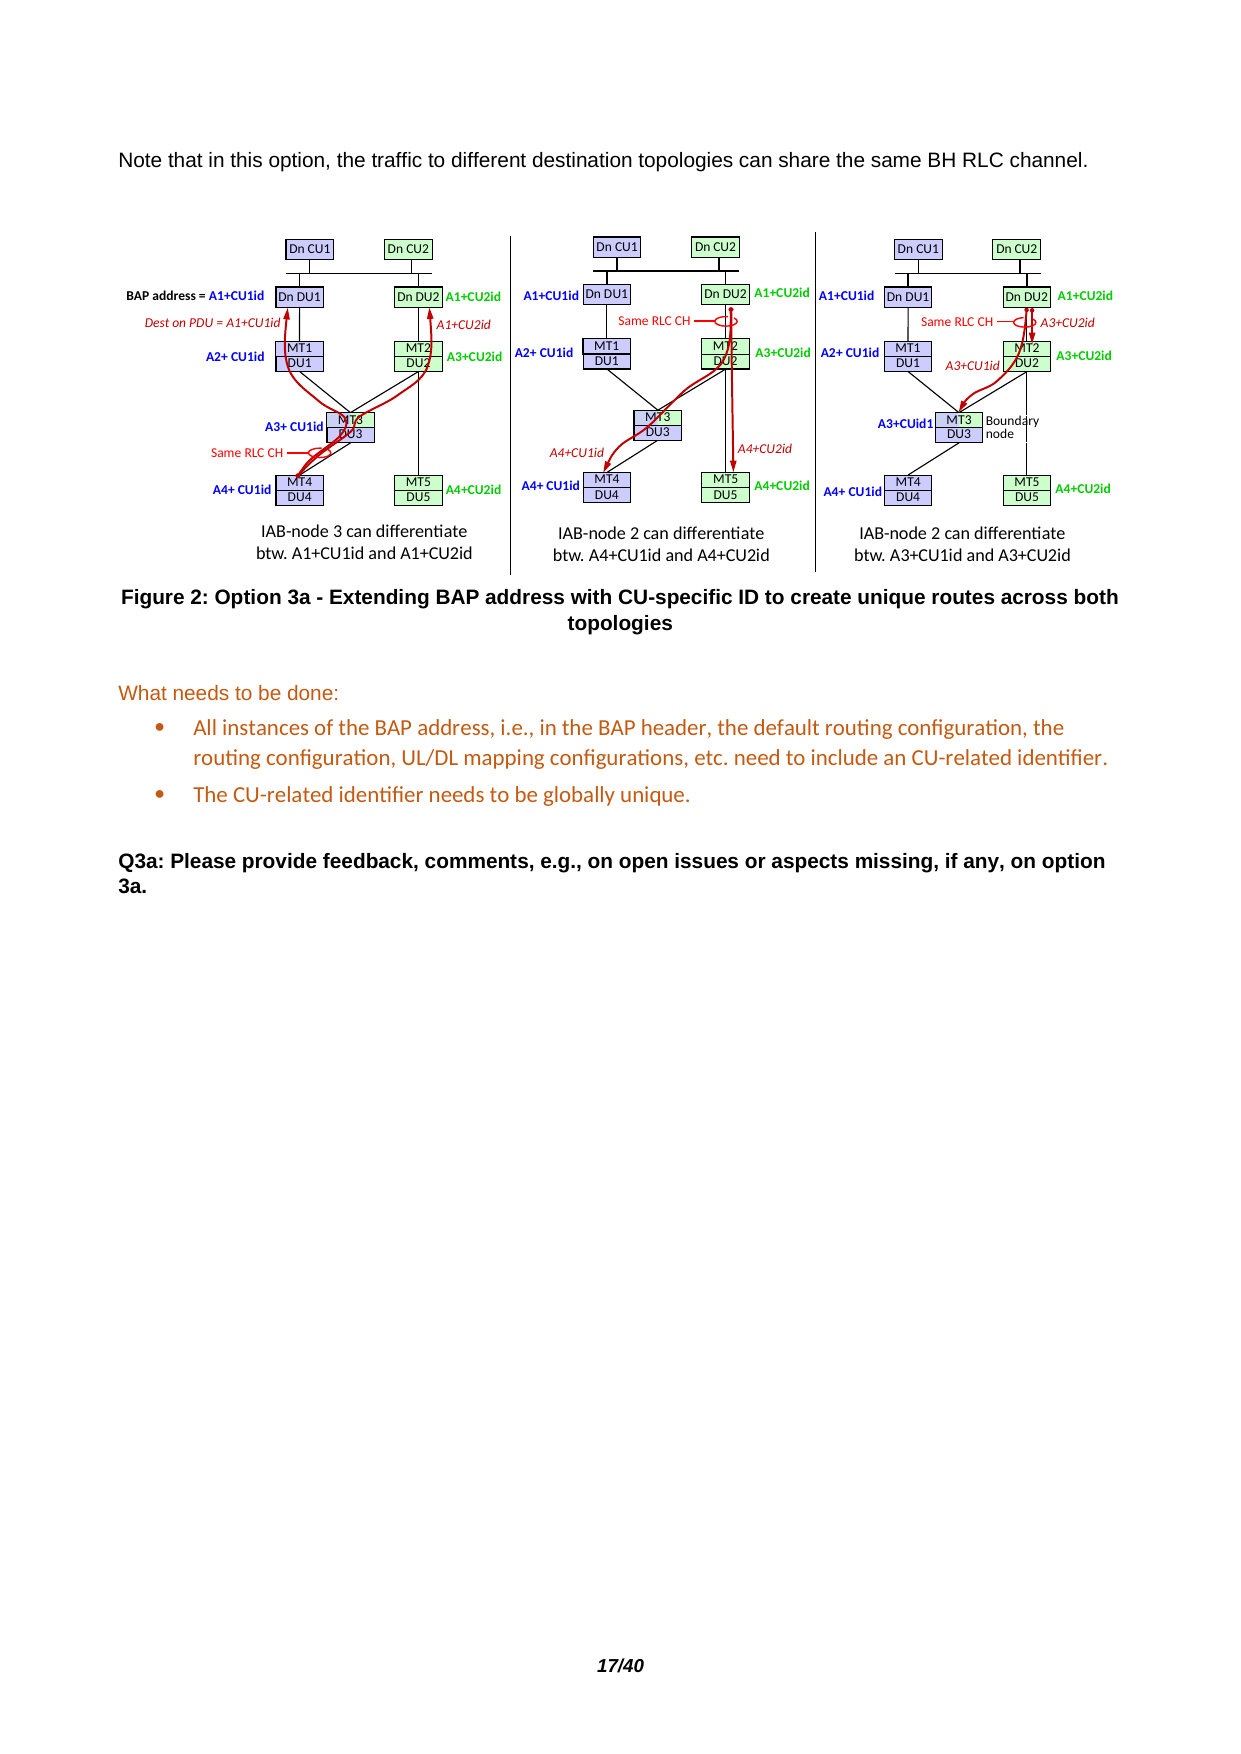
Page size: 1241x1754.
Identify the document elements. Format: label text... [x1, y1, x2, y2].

list All instances of the BAP address, i.e., in the BAP header, the default routing configuration, the routing configuration, UL/DL mapping configurations, etc. need to include an CU-related identifier. [156, 713, 1122, 772]
text What needs to be done: [118, 681, 1122, 705]
text Q3a: Please provide feedback, comments, e.g., on open issues or aspects missing, if any, on option 3a. [118, 848, 1122, 898]
list The CU-related identifier needs to be globally unique. [156, 780, 1122, 808]
text Figure 2: Option 3a - Extending BAP address with CU-specific ID to create unique routes across both topologies [118, 585, 1122, 635]
text Note that in this option, the traffic to different destination topologies can share the same BH RLC channel. [118, 148, 1122, 172]
